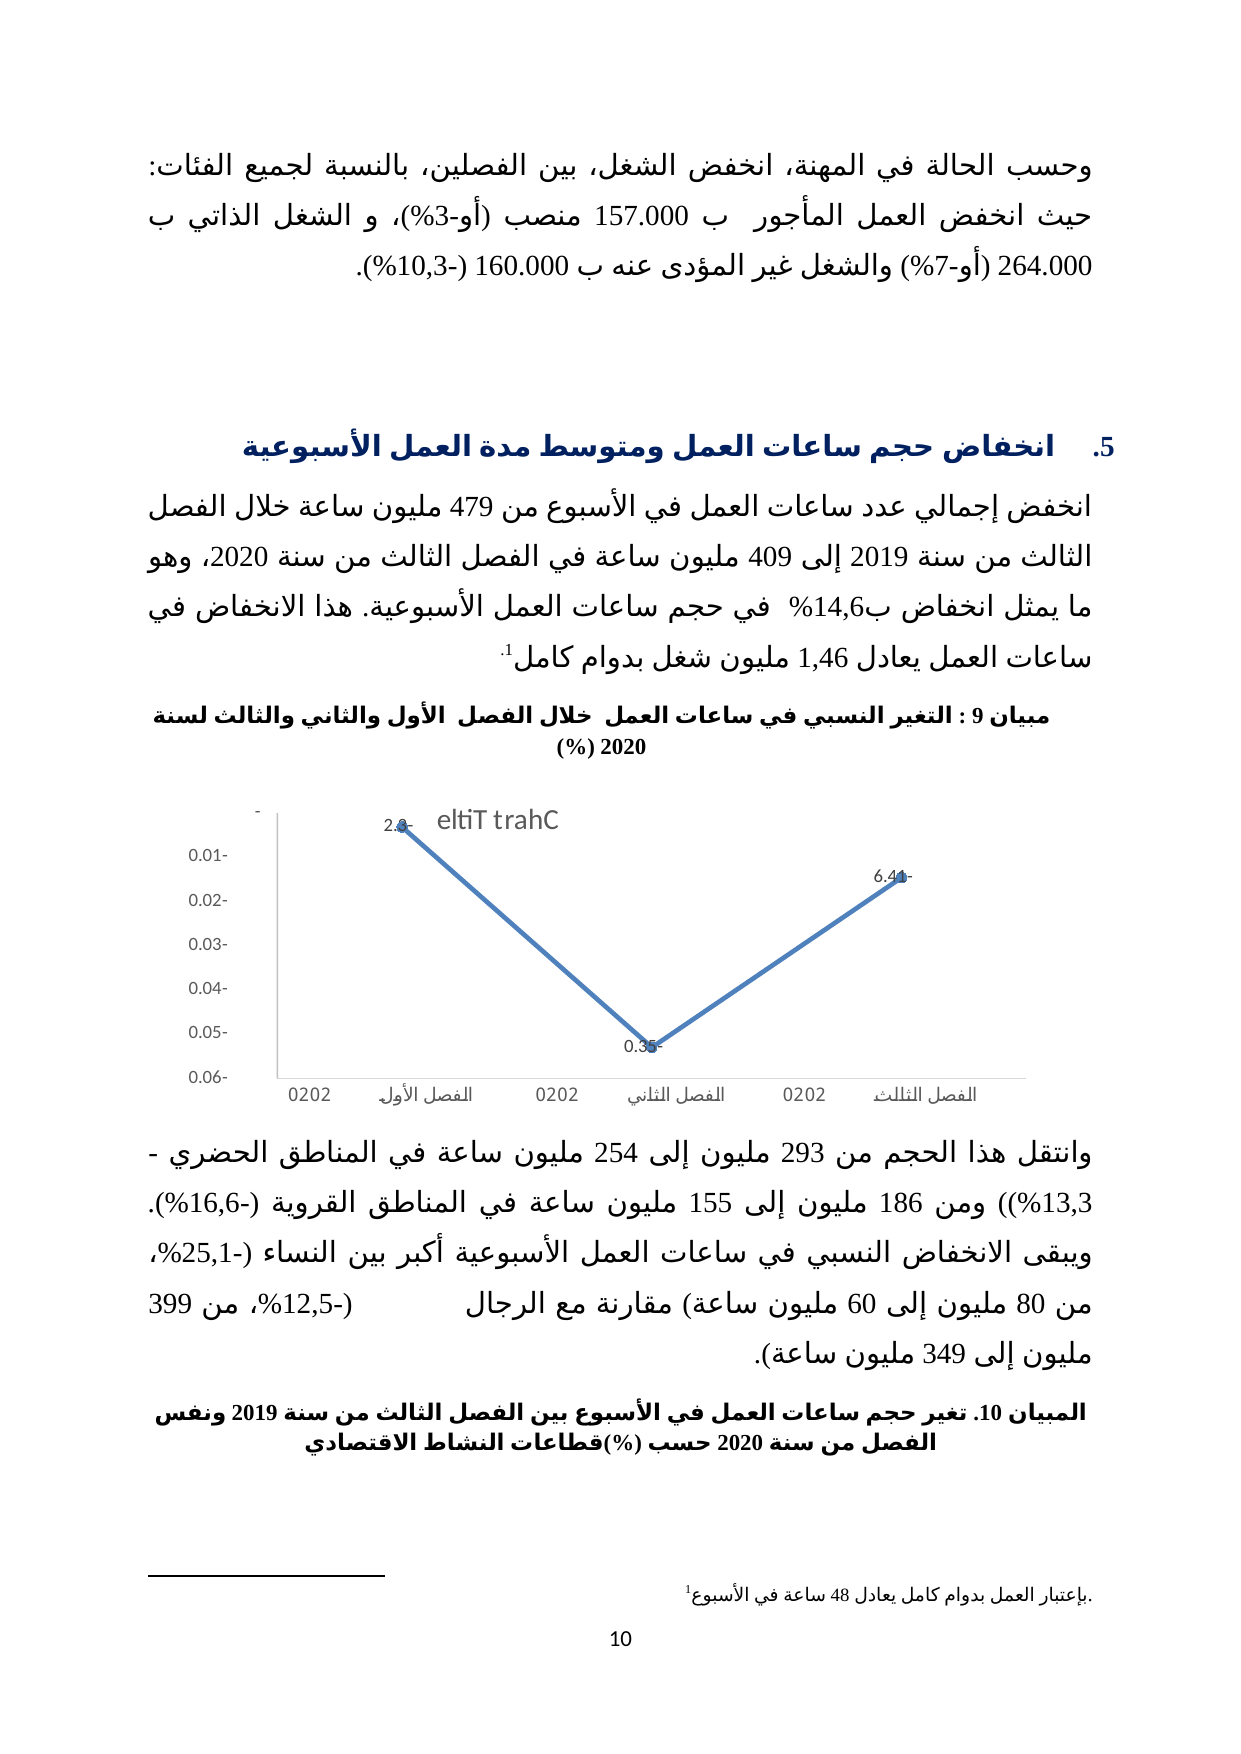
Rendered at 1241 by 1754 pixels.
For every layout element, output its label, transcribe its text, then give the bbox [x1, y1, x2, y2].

text المبيان 10. تغير حجم ساعات العمل في الأسبوع بين الفصل الثالث من سنة 2019 ونفس الفصل من سنة 2020 حسب (%)قطاعات النشاط الاقتصادي [148, 1399, 1093, 1456]
text وحسب الحالة في المهنة، انخفض الشغل، بين الفصلين، بالنسبة لجميع الفئات: حيث انخفض العمل المأجور ب 157.000 منصب (أو-3%)، و الشغل الذاتي ب 264.000 (أو-7%) والشغل غير المؤدى عنه ب 160.000 (-10,3%). [148, 148, 1093, 282]
list انخفاض حجم ساعات العمل ومتوسط مدة العمل الأسبوعية [148, 429, 1093, 463]
text وانتقل هذا الحجم من 293 مليون إلى 254 مليون ساعة في المناطق الحضري -13,3%)) ومن 186 مليون إلى 155 مليون ساعة في المناطق القروية (-16,6%). ويبقى الانخفاض النسبي في ساعات العمل الأسبوعية أكبر بين النساء (-25,1%، من 80 مليون إلى 60 مليون ساعة) مقارنة مع الرجال (-12,5%، من 399 مليون إلى 349 مليون ساعة). [148, 1135, 1093, 1370]
list مبيان 9 : التغير النسبي في ساعات العمل خلال الفصل الأول والثاني والثالث لسنة 2020 (%) [148, 703, 1055, 759]
text انخفض إجمالي عدد ساعات العمل في الأسبوع من 479 مليون ساعة خلال الفصل الثالث من سنة 2019 إلى 409 مليون ساعة في الفصل الثالث من سنة 2020، وهو ما يمثل انخفاض ب14,6% في حجم ساعات العمل الأسبوعية. هذا الانخفاض في ساعات العمل يعادل 1,46 مليون شغل بدوام كامل. [148, 489, 1093, 673]
